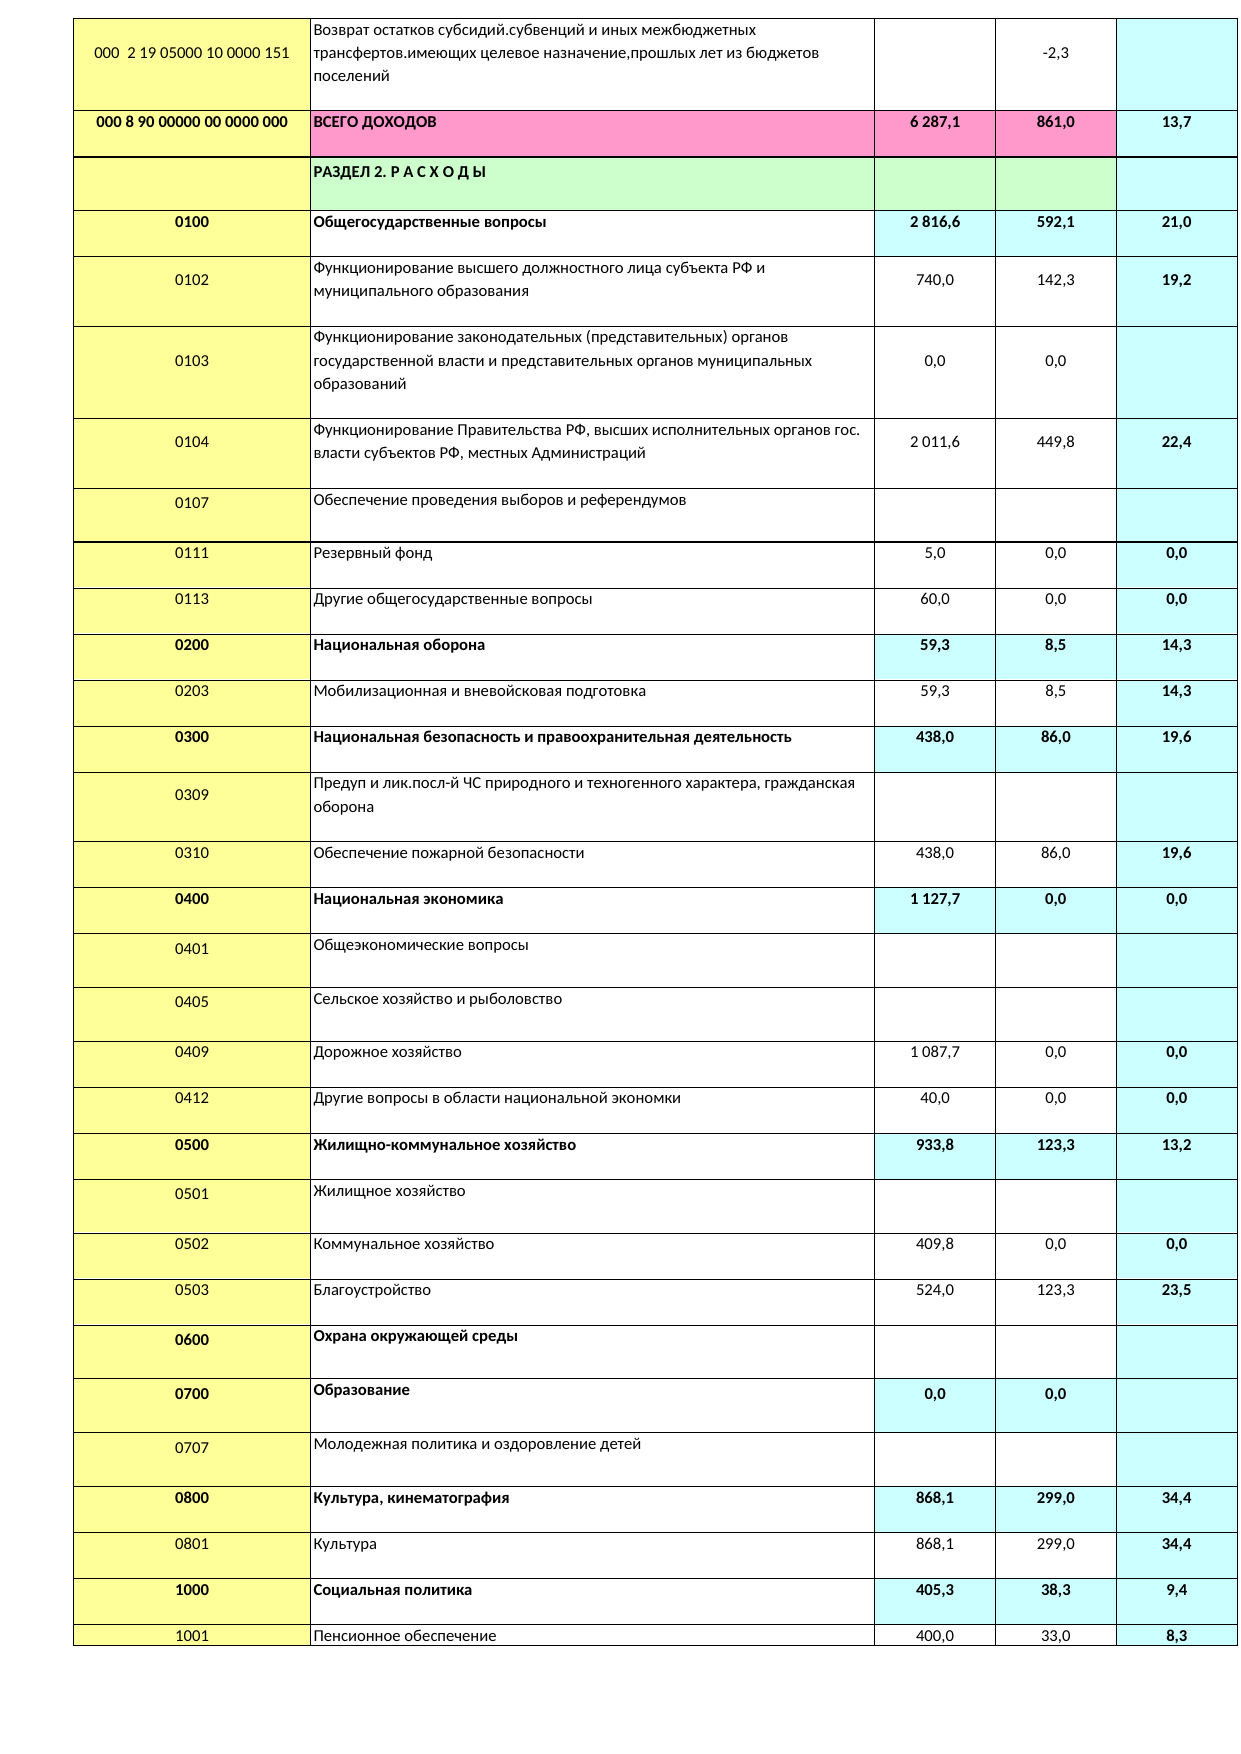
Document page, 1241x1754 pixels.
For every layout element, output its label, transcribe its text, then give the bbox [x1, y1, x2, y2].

table_cell [996, 489, 1116, 541]
table_cell 438,0 [875, 842, 995, 887]
table_cell 0113 [74, 589, 310, 633]
table_cell 0700 [74, 1379, 310, 1432]
table_cell 33,0 [996, 1625, 1116, 1645]
table_cell 0502 [74, 1234, 310, 1278]
table_cell 8,3 [1117, 1625, 1237, 1645]
table_cell 0203 [74, 681, 310, 726]
table_cell 0,0 [996, 1379, 1116, 1432]
table_cell 14,3 [1117, 681, 1237, 726]
table_cell 0800 [74, 1487, 310, 1532]
table_cell Другие общегосударственные вопросы [311, 589, 874, 633]
table_cell 438,0 [875, 727, 995, 772]
table_cell [996, 1326, 1116, 1378]
table_cell 60,0 [875, 589, 995, 633]
table_cell [996, 773, 1116, 841]
table_cell 0400 [74, 888, 310, 933]
table_cell 123,3 [996, 1280, 1116, 1324]
table_cell 34,4 [1117, 1533, 1237, 1578]
table_cell 0,0 [996, 589, 1116, 633]
table_cell [875, 1180, 995, 1232]
table_cell ВСЕГО ДОХОДОВ [311, 111, 874, 156]
table_cell Национальная оборона [311, 635, 874, 679]
table_cell 0801 [74, 1533, 310, 1578]
table_cell 868,1 [875, 1533, 995, 1578]
table_cell 0309 [74, 773, 310, 841]
table_cell 0310 [74, 842, 310, 887]
table_cell -2,3 [996, 19, 1116, 110]
table_cell 0100 [74, 211, 310, 256]
table_cell 0409 [74, 1042, 310, 1087]
table_cell 19,2 [1117, 257, 1237, 326]
table_cell [875, 1433, 995, 1486]
table_cell 21,0 [1117, 211, 1237, 256]
table_cell Охрана окружающей среды [311, 1326, 874, 1378]
table_cell [1117, 327, 1237, 418]
table_cell 86,0 [996, 842, 1116, 887]
table_cell [1117, 1433, 1237, 1486]
table_cell 409,8 [875, 1234, 995, 1278]
table_cell 0,0 [996, 327, 1116, 418]
table_cell Жилищно-коммунальное хозяйство [311, 1134, 874, 1179]
table_cell [875, 934, 995, 987]
table_cell Функционирование законодательных (представительных) органов государственной власти и представительных органов муниципальных образований [311, 327, 874, 418]
table_cell 0,0 [1117, 1042, 1237, 1087]
table_cell 38,3 [996, 1579, 1116, 1624]
table_cell 40,0 [875, 1088, 995, 1133]
table_cell Функционирование высшего должностного лица субъекта РФ и муниципального образования [311, 257, 874, 326]
table_cell 0107 [74, 489, 310, 541]
table_cell 0102 [74, 257, 310, 326]
table_cell Мобилизационная и вневойсковая подготовка [311, 681, 874, 726]
table_cell 59,3 [875, 681, 995, 726]
table_cell 861,0 [996, 111, 1116, 156]
table_cell 142,3 [996, 257, 1116, 326]
table_cell 14,3 [1117, 635, 1237, 679]
table_cell 23,5 [1117, 1280, 1237, 1324]
table_cell 0,0 [996, 1042, 1116, 1087]
table_cell 000 8 90 00000 00 0000 000 [74, 111, 310, 156]
table_cell Общегосударственные вопросы [311, 211, 874, 256]
table_cell 0,0 [1117, 543, 1237, 587]
table_cell [875, 489, 995, 541]
table_cell 1 127,7 [875, 888, 995, 933]
table_cell 13,2 [1117, 1134, 1237, 1179]
table_cell 0501 [74, 1180, 310, 1232]
table_cell 0707 [74, 1433, 310, 1486]
table_cell 0103 [74, 327, 310, 418]
table_cell 0503 [74, 1280, 310, 1324]
table_cell Резервный фонд [311, 543, 874, 587]
table_cell 740,0 [875, 257, 995, 326]
table_cell Благоустройство [311, 1280, 874, 1324]
table_cell 0300 [74, 727, 310, 772]
table_cell 524,0 [875, 1280, 995, 1324]
table_cell 5,0 [875, 543, 995, 587]
table_cell Коммунальное хозяйство [311, 1234, 874, 1278]
table_cell Общеэкономические вопросы [311, 934, 874, 987]
table_cell 0,0 [996, 543, 1116, 587]
table_cell 123,3 [996, 1134, 1116, 1179]
table_cell 19,6 [1117, 842, 1237, 887]
table_cell [875, 19, 995, 110]
table_cell [875, 988, 995, 1041]
table_cell Обеспечение пожарной безопасности [311, 842, 874, 887]
table_cell 6 287,1 [875, 111, 995, 156]
table_cell 449,8 [996, 419, 1116, 488]
table_cell 400,0 [875, 1625, 995, 1645]
table_cell [996, 1433, 1116, 1486]
table_cell Молодежная политика и оздоровление детей [311, 1433, 874, 1486]
table_cell 0401 [74, 934, 310, 987]
table_cell [1117, 19, 1237, 110]
table_cell 0,0 [875, 1379, 995, 1432]
table_cell 1001 [74, 1625, 310, 1645]
table_cell [1117, 934, 1237, 987]
table_cell [996, 934, 1116, 987]
table_cell 86,0 [996, 727, 1116, 772]
table_cell 0,0 [996, 888, 1116, 933]
table_cell 19,6 [1117, 727, 1237, 772]
table_cell Предуп и лик.посл-й ЧС природного и техногенного характера, гражданская оборона [311, 773, 874, 841]
table_cell [74, 158, 310, 210]
table_cell 0,0 [996, 1088, 1116, 1133]
table_cell Образование [311, 1379, 874, 1432]
table_cell 0104 [74, 419, 310, 488]
table_cell 0405 [74, 988, 310, 1041]
table_cell 0,0 [1117, 888, 1237, 933]
table_cell 299,0 [996, 1533, 1116, 1578]
table_cell [875, 158, 995, 210]
table_cell [1117, 988, 1237, 1041]
table_cell 59,3 [875, 635, 995, 679]
table_cell [1117, 773, 1237, 841]
table_cell [875, 1326, 995, 1378]
table_cell 1 087,7 [875, 1042, 995, 1087]
table_cell Функционирование Правительства РФ, высших исполнительных органов гос. власти субъектов РФ, местных Администраций [311, 419, 874, 488]
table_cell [74, 19, 310, 110]
table_cell Культура, кинематография [311, 1487, 874, 1532]
table_cell [996, 1180, 1116, 1232]
table_cell 0,0 [1117, 589, 1237, 633]
table_cell 933,8 [875, 1134, 995, 1179]
table_cell 22,4 [1117, 419, 1237, 488]
table_cell 0111 [74, 543, 310, 587]
table_cell 868,1 [875, 1487, 995, 1532]
table_cell 0500 [74, 1134, 310, 1179]
table_cell 9,4 [1117, 1579, 1237, 1624]
table_cell [996, 988, 1116, 1041]
table_cell [1117, 489, 1237, 541]
table_cell 13,7 [1117, 111, 1237, 156]
table_cell 0600 [74, 1326, 310, 1378]
table_cell Культура [311, 1533, 874, 1578]
table_cell 2 011,6 [875, 419, 995, 488]
table_cell Другие вопросы в области национальной экономки [311, 1088, 874, 1133]
table_cell Сельское хозяйство и рыболовство [311, 988, 874, 1041]
table_cell 8,5 [996, 635, 1116, 679]
table_cell Национальная экономика [311, 888, 874, 933]
table_cell [1117, 158, 1237, 210]
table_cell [311, 1625, 874, 1645]
table_cell 0,0 [875, 327, 995, 418]
table_cell 1000 [74, 1579, 310, 1624]
table_cell Национальная безопасность и правоохранительная деятельность [311, 727, 874, 772]
table_cell 0,0 [1117, 1088, 1237, 1133]
table_cell 592,1 [996, 211, 1116, 256]
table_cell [311, 19, 874, 110]
table_cell 2 816,6 [875, 211, 995, 256]
table_cell 405,3 [875, 1579, 995, 1624]
table_cell 0,0 [1117, 1234, 1237, 1278]
table_cell Дорожное хозяйство [311, 1042, 874, 1087]
table_cell РАЗДЕЛ 2. Р А С Х О Д Ы [311, 158, 874, 210]
table_cell Жилищное хозяйство [311, 1180, 874, 1232]
table_cell [1117, 1180, 1237, 1232]
table_cell [1117, 1379, 1237, 1432]
table_cell [1117, 1326, 1237, 1378]
table_cell Социальная политика [311, 1579, 874, 1624]
table_cell 34,4 [1117, 1487, 1237, 1532]
table_cell 0,0 [996, 1234, 1116, 1278]
table_cell 0200 [74, 635, 310, 679]
table_cell 299,0 [996, 1487, 1116, 1532]
table_cell [996, 158, 1116, 210]
table_cell [875, 773, 995, 841]
table_cell 8,5 [996, 681, 1116, 726]
table_cell 0412 [74, 1088, 310, 1133]
table_cell Обеспечение проведения выборов и референдумов [311, 489, 874, 541]
